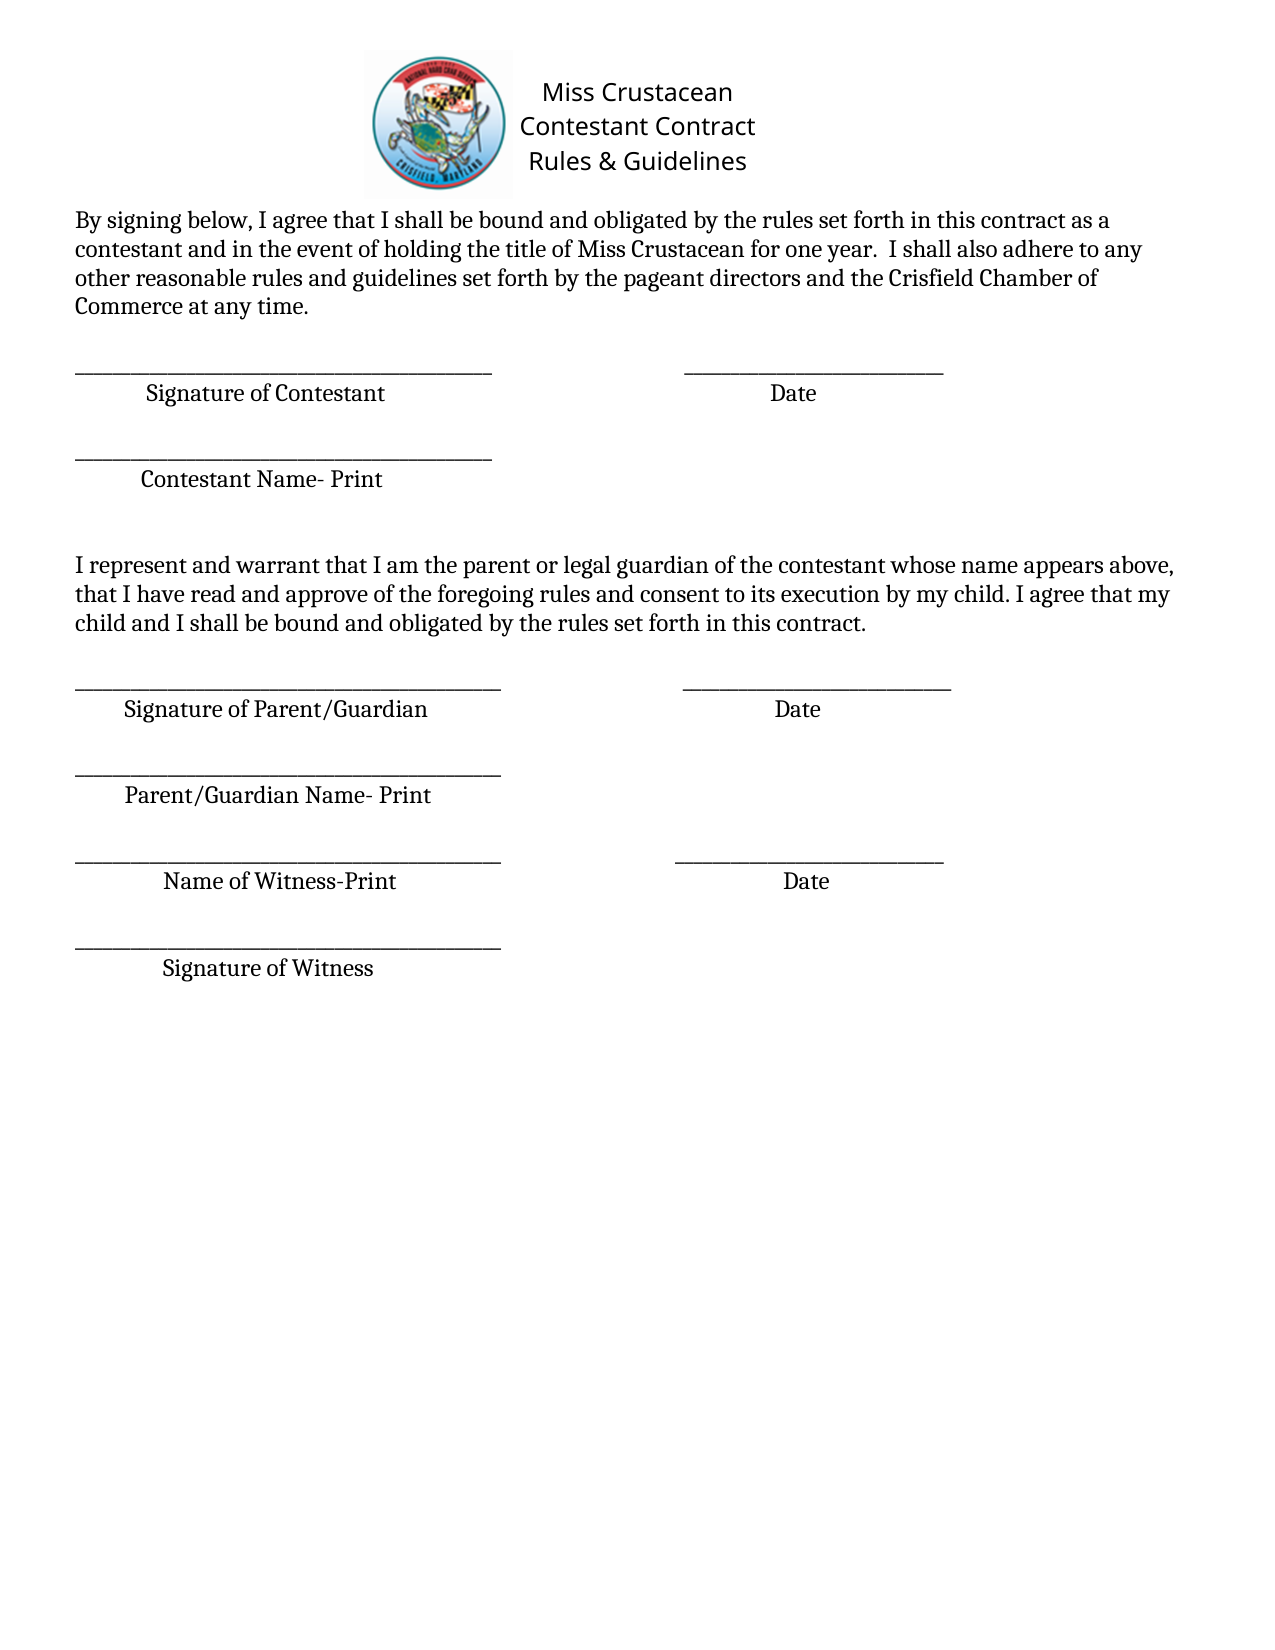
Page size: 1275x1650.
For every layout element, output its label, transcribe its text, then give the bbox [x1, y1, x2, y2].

text Contestant Name- Print [75, 465, 1200, 493]
text _____________________________________________ ____________________________ [75, 350, 1200, 378]
text ______________________________________________ [75, 925, 1200, 953]
text By signing below, I agree that I shall be bound and obligated by the rules set forth in this contract as a contestant and in the event of holding the title of Miss Crustacean for one year. I shall also adhere to any other reasonable rules and guidelines set forth by the pageant directors and the Crisfield Chamber of Commerce at any time. [75, 206, 1200, 321]
picture [364, 50, 514, 199]
text I represent and warrant that I am the parent or legal guardian of the contestant whose name appears above, that I have read and approve of the foregoing rules and consent to its execution by my child. I agree that my child and I shall be bound and obligated by the rules set forth in this contract. [75, 551, 1200, 637]
text ______________________________________________ [75, 752, 1200, 781]
text ______________________________________________ _____________________________ [75, 838, 1200, 867]
text Signature of Contestant Date [75, 378, 1200, 407]
text _____________________________________________ [75, 436, 1200, 465]
text ______________________________________________ _____________________________ [75, 666, 1200, 695]
text Signature of Witness [75, 953, 1200, 982]
text Parent/Guardian Name- Print [75, 781, 1200, 810]
text Signature of Parent/Guardian Date [75, 695, 1200, 723]
text Name of Witness-Print Date [75, 867, 1200, 896]
